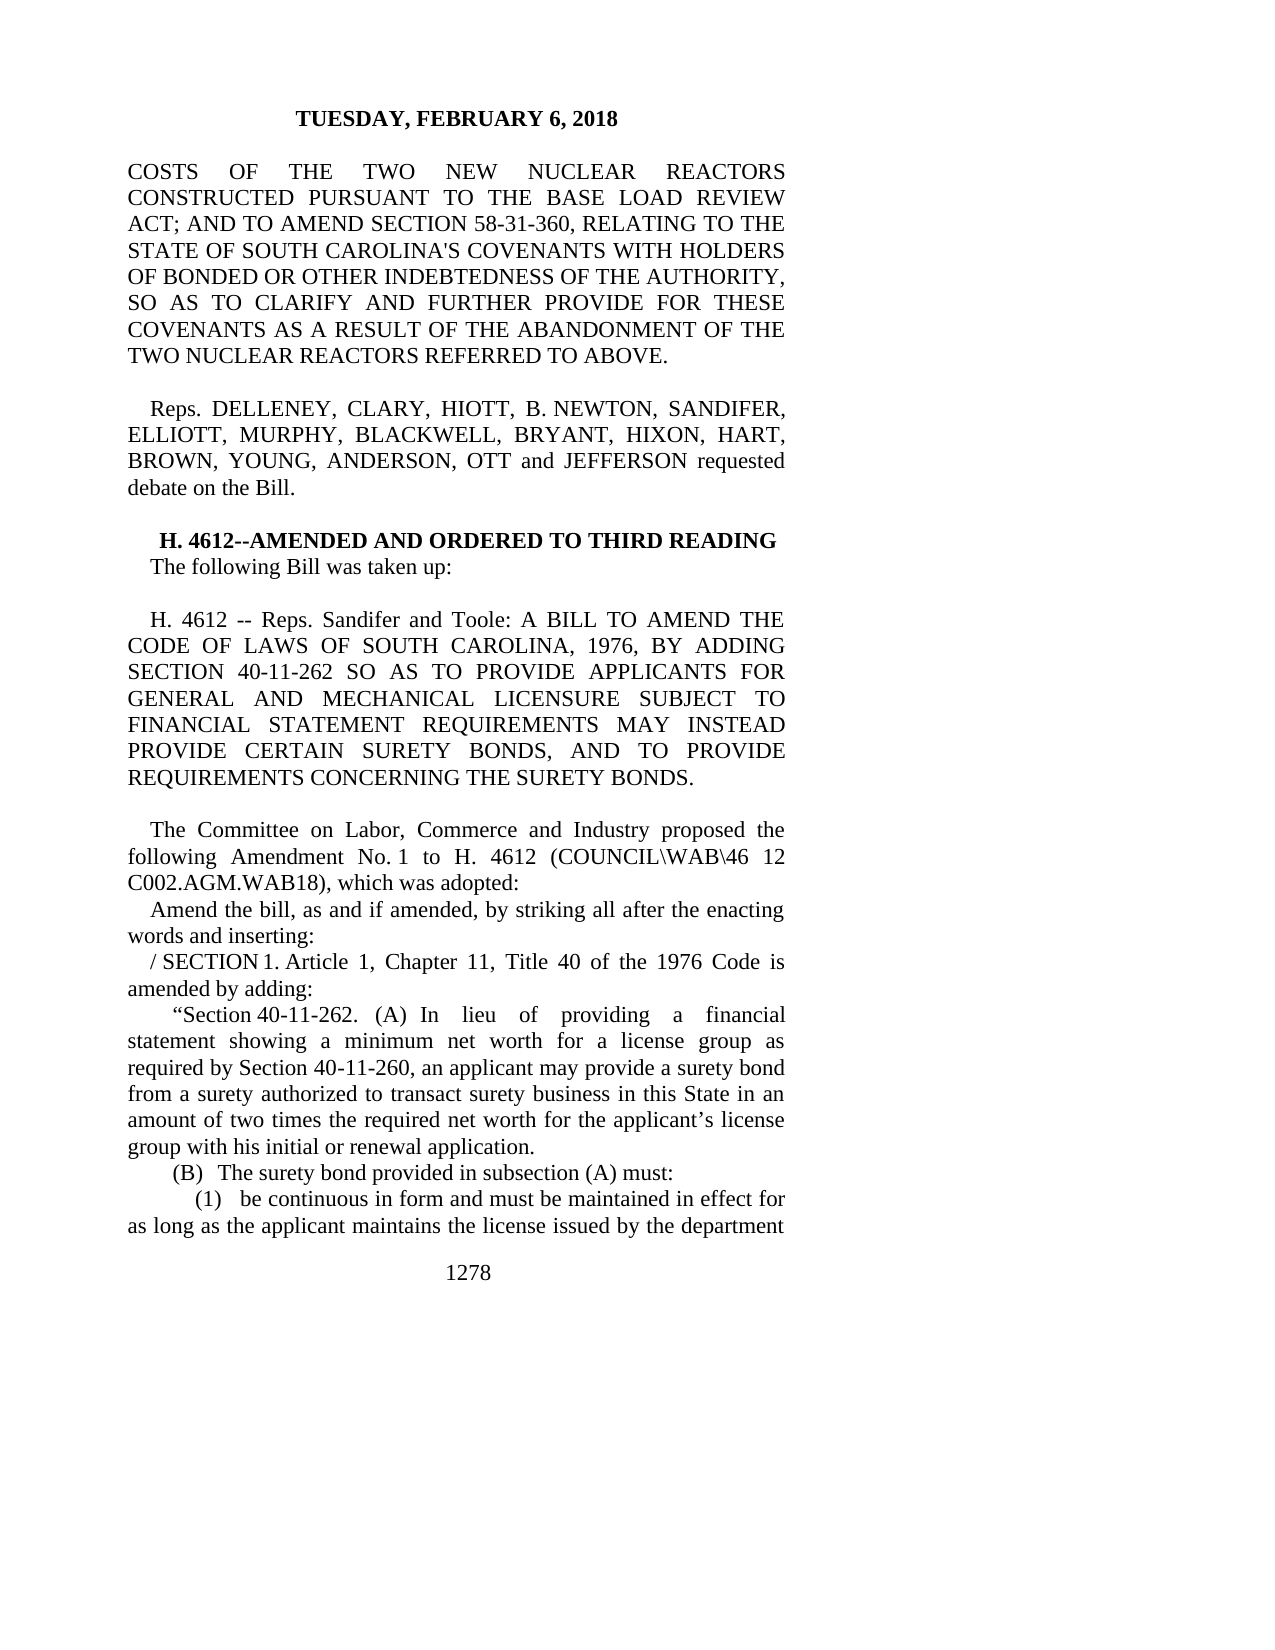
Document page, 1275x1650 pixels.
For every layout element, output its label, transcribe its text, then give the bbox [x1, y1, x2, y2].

text Amend the bill, as and if amended, by striking all after the enacting words and inserting: [127, 896, 786, 948]
text H. 4612 -- Reps. Sandifer and Toole: A BILL TO AMEND THE CODE OF LAWS OF SOUTH CAROLINA, 1976, BY ADDING SECTION 40-11-262 SO AS TO PROVIDE APPLICANTS FOR GENERAL AND MECHANICAL LICENSURE SUBJECT TO FINANCIAL STATEMENT REQUIREMENTS MAY INSTEAD PROVIDE CERTAIN SURETY BONDS, AND TO PROVIDE REQUIREMENTS CONCERNING THE SURETY BONDS. [127, 606, 786, 790]
text Reps. DELLENEY, CLARY, HIOTT, B. NEWTON, SANDIFER, ELLIOTT, MURPHY, BLACKWELL, BRYANT, HIXON, HART, BROWN, YOUNG, ANDERSON, OTT and JEFFERSON requested debate on the Bill. [127, 395, 786, 500]
text The Committee on Labor, Commerce and Industry proposed the following Amendment No. 1 to H. 4612 (COUNCIL\WAB\46 12 C002.AGM.WAB18), which was adopted: [127, 817, 786, 896]
text / SECTION 1. Article 1, Chapter 11, Title 40 of the 1976 Code is amended by adding: [127, 948, 786, 1001]
text (B) The surety bond provided in subsection (A) must: [127, 1159, 786, 1186]
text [127, 1186, 786, 1238]
text The following Bill was taken up: [127, 553, 786, 579]
text H. 4612--AMENDED AND ORDERED TO THIRD READING [127, 527, 786, 553]
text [127, 158, 786, 368]
text “Section 40-11-262. (A) In lieu of providing a financial statement showing a minimum net worth for a license group as required by Section 40-11-260, an applicant may provide a surety bond from a surety authorized to transact surety business in this State in an amount of two times the required net worth for the applicant’s license group with his initial or renewal application. [127, 1001, 786, 1159]
